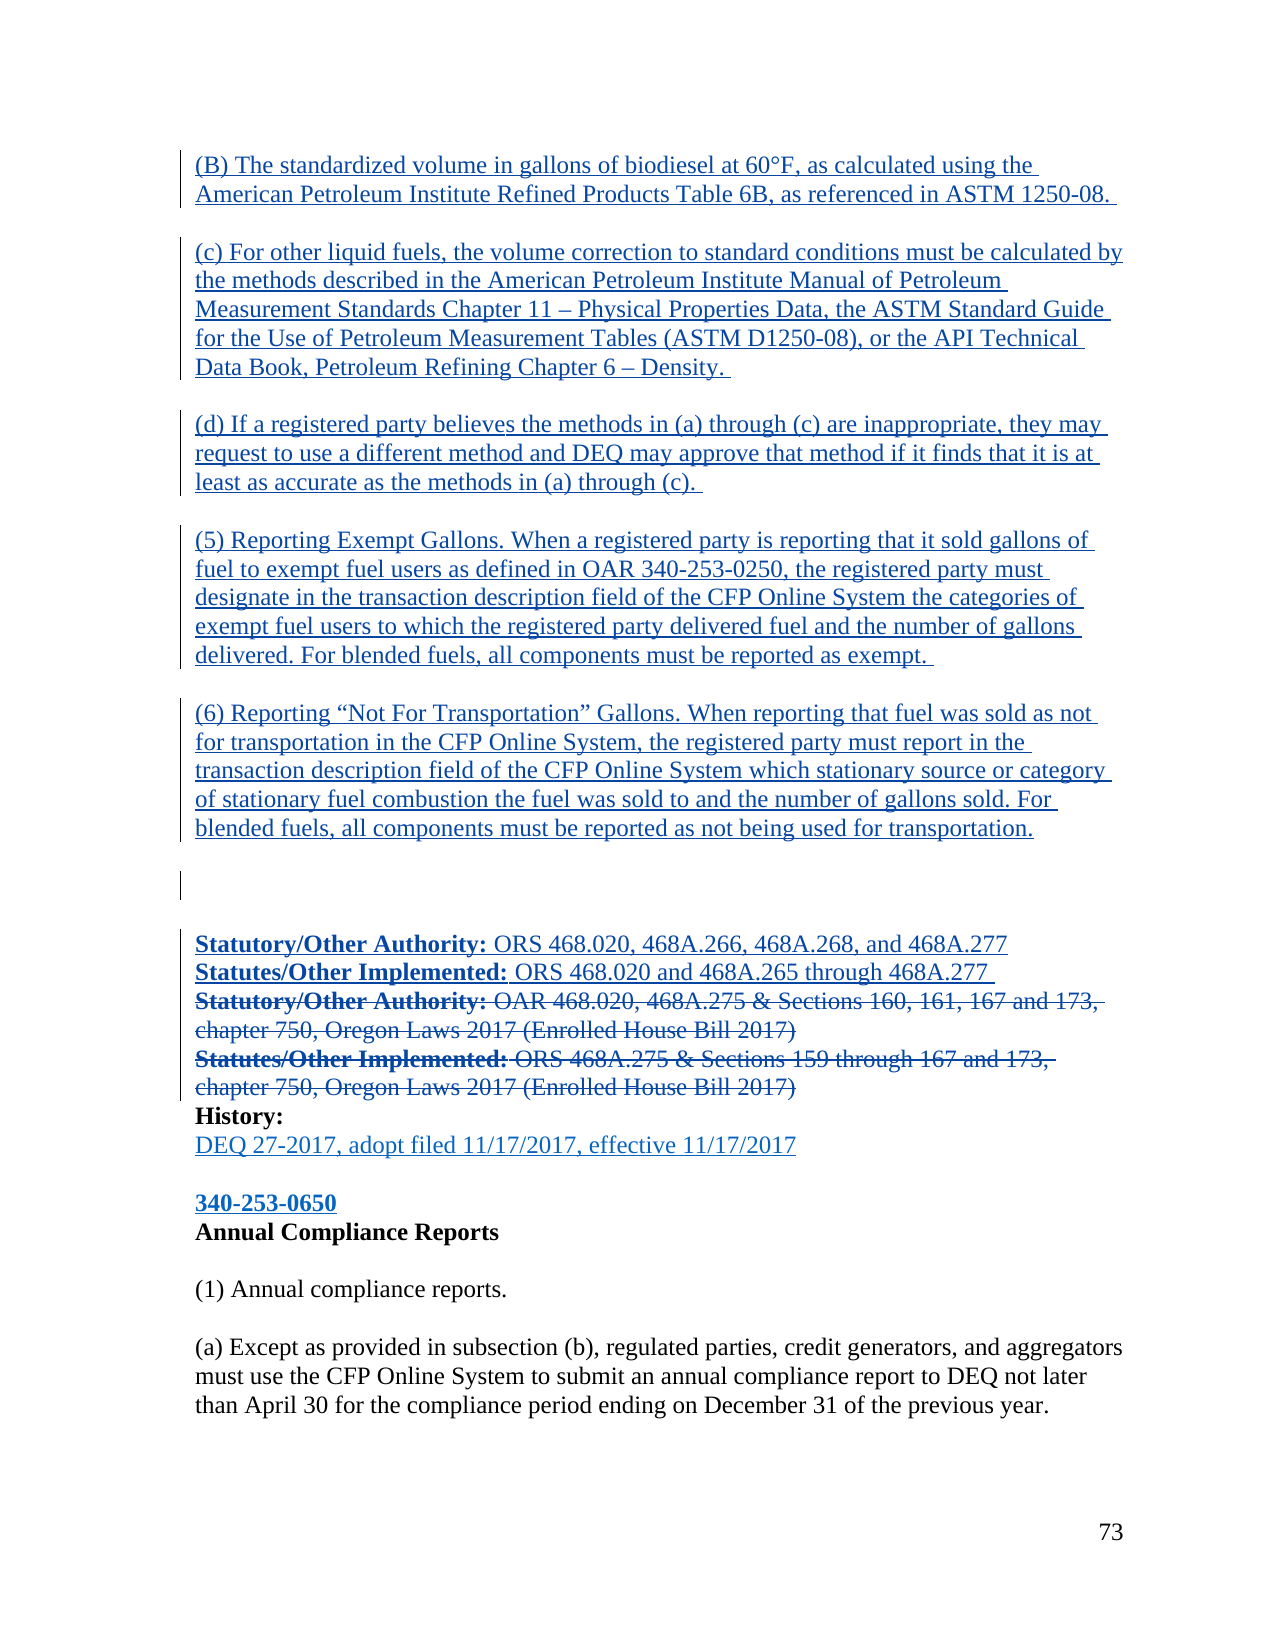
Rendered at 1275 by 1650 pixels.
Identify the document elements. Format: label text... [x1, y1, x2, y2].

text (a) Except as provided in subsection (b), regulated parties, credit generators, and aggregators must use the CFP Online System to submit an annual compliance report to DEQ not later than April 30 for the compliance period ending on December 31 of the previous year. [195, 1332, 1125, 1419]
text 340-253-0650 Annual Compliance Reports [195, 1188, 1125, 1245]
text (1) Annual compliance reports. [195, 1274, 1125, 1303]
text History: DEQ 27-2017, adopt filed 11/17/2017, effective 11/17/2017 [195, 929, 1125, 1159]
